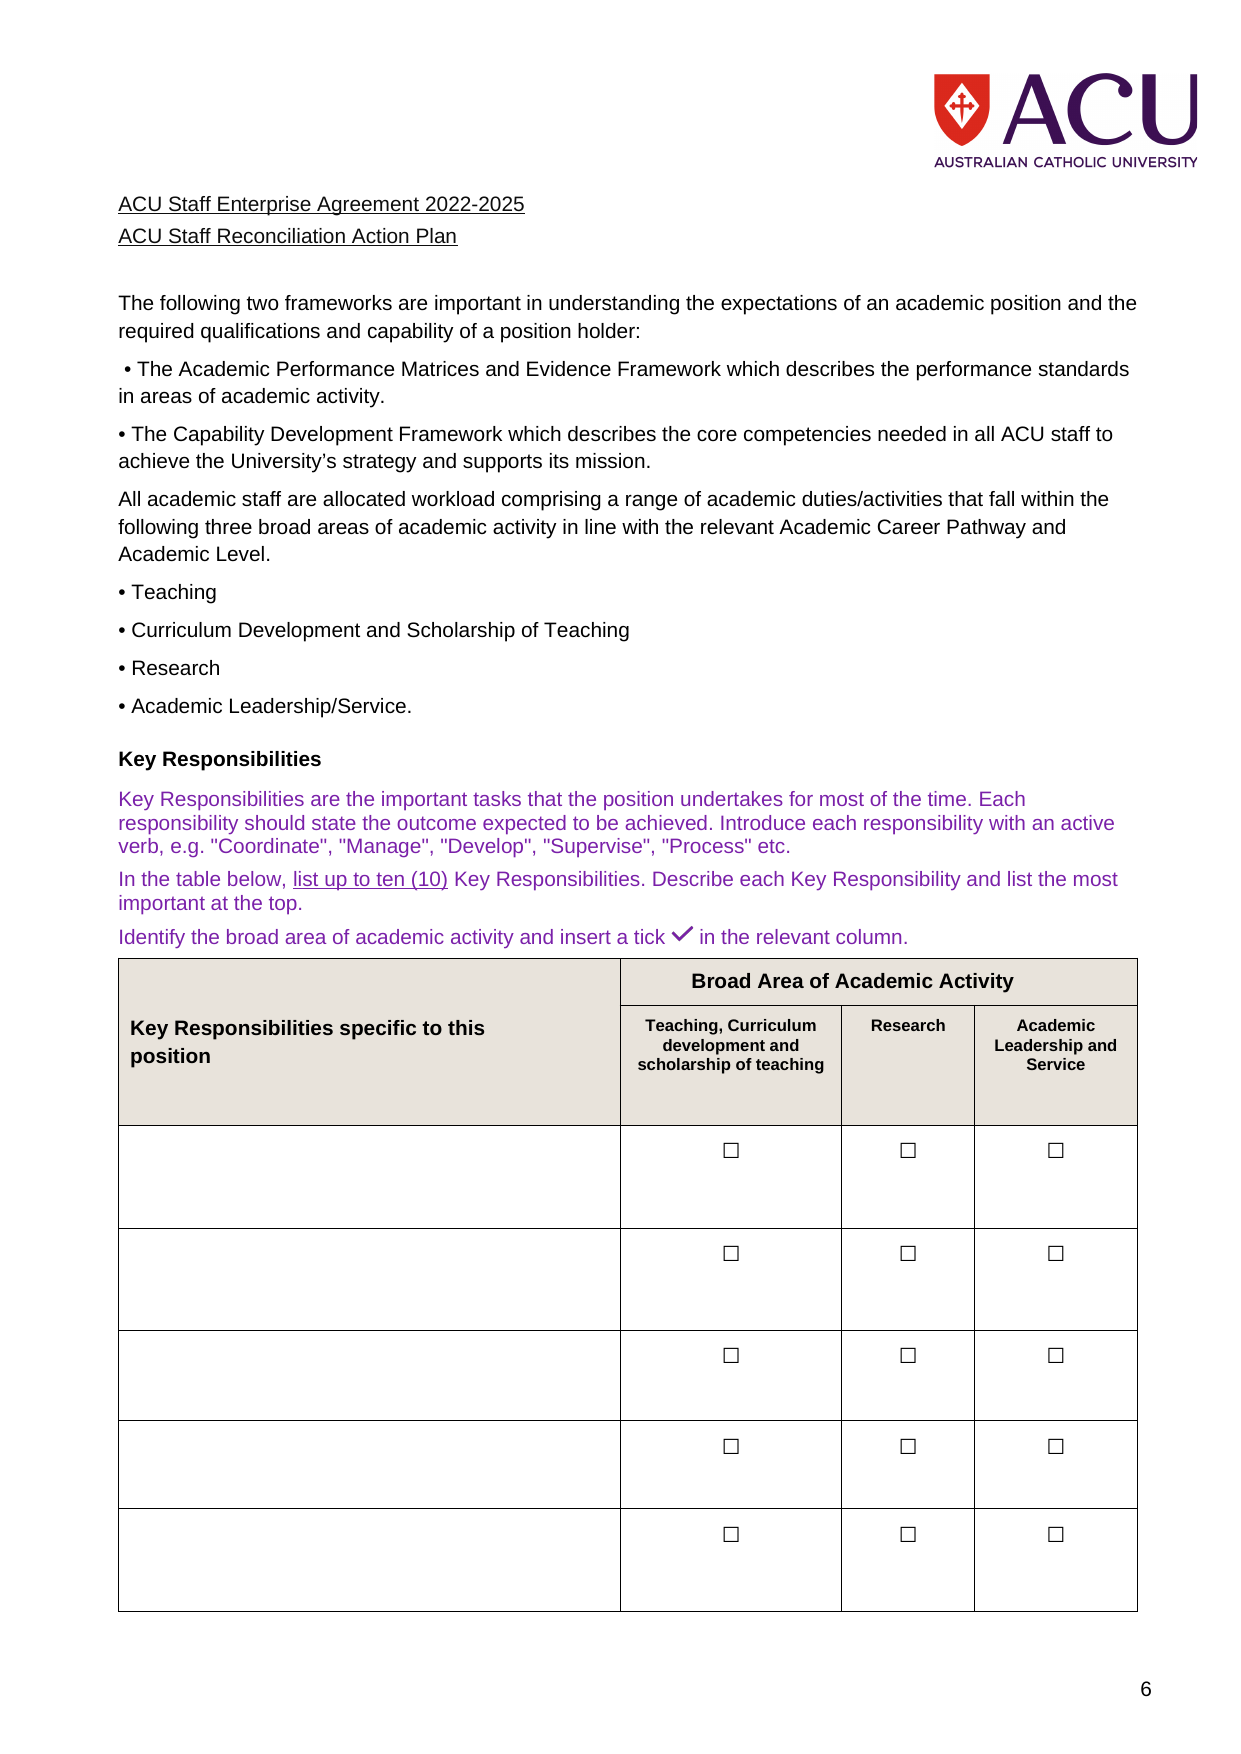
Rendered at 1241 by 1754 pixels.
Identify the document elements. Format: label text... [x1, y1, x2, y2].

text Identify the broad area of academic activity and insert a tick in the relevant column. [118, 923, 1152, 949]
text • The Academic Performance Matrices and Evidence Framework which describes the performance standards in areas of academic activity. [118, 356, 1152, 408]
table_cell ☐ [621, 1229, 841, 1330]
table_cell [119, 1509, 620, 1611]
table_cell ☐ [621, 1421, 841, 1508]
table_cell [119, 1331, 620, 1420]
text • Curriculum Development and Scholarship of Teaching [118, 618, 1152, 642]
table_header Broad Area of Academic Activity [621, 959, 1137, 1005]
table_cell [621, 1331, 841, 1420]
table_cell ☐ [842, 1421, 974, 1508]
table_cell [975, 1126, 1137, 1227]
text ACU Staff Enterprise Agreement 2022-2025 [118, 192, 1152, 216]
picture [934, 73, 1198, 169]
table_cell [621, 1126, 841, 1227]
text Key Responsibilities are the important tasks that the position undertakes for most of the time. Each responsibility should state the outcome expected to be achieved. Introduce each responsibility with an active verb, e.g. "Coordinate", "Manage", "Develop", "Supervise", "Process" etc. [118, 786, 1152, 858]
table_cell [975, 1331, 1137, 1420]
table_cell Teaching, Curriculum development and scholarship of teaching [621, 1006, 841, 1125]
table_cell ☐ [975, 1421, 1137, 1508]
table_cell [621, 1509, 841, 1611]
table_cell ☐ [842, 1229, 974, 1330]
text The following two frameworks are important in understanding the expectations of an academic position and the required qualifications and capability of a position holder: [118, 291, 1152, 342]
table_header [119, 959, 620, 1005]
table_cell [119, 1421, 620, 1508]
table_cell [842, 1331, 974, 1420]
picture [671, 922, 694, 945]
table_cell [119, 1229, 620, 1330]
table_cell [975, 1509, 1137, 1611]
text • Teaching [118, 580, 1152, 604]
text • The Capability Development Framework which describes the core competencies needed in all ACU staff to achieve the University’s strategy and supports its mission. [118, 422, 1152, 473]
text ACU Staff Reconciliation Action Plan [118, 224, 1152, 248]
text In the table below, list up to ten (10) Key Responsibilities. Describe each Key Responsibility and list the most important at the top. [118, 867, 1152, 914]
table_cell Academic Leadership and Service [975, 1006, 1137, 1125]
table_cell Research [842, 1006, 974, 1125]
table_cell [842, 1509, 974, 1611]
text • Research [118, 656, 1152, 680]
table_cell Key Responsibilities specific to this position [119, 1005, 620, 1125]
table_cell [975, 1229, 1137, 1330]
table_cell [119, 1126, 620, 1227]
text • Academic Leadership/Service. [118, 694, 1152, 718]
text All academic staff are allocated workload comprising a range of academic duties/activities that fall within the following three broad areas of academic activity in line with the relevant Academic Career Pathway and Academic Level. [118, 487, 1152, 566]
text Key Responsibilities [118, 746, 1065, 770]
table_cell [842, 1126, 974, 1227]
